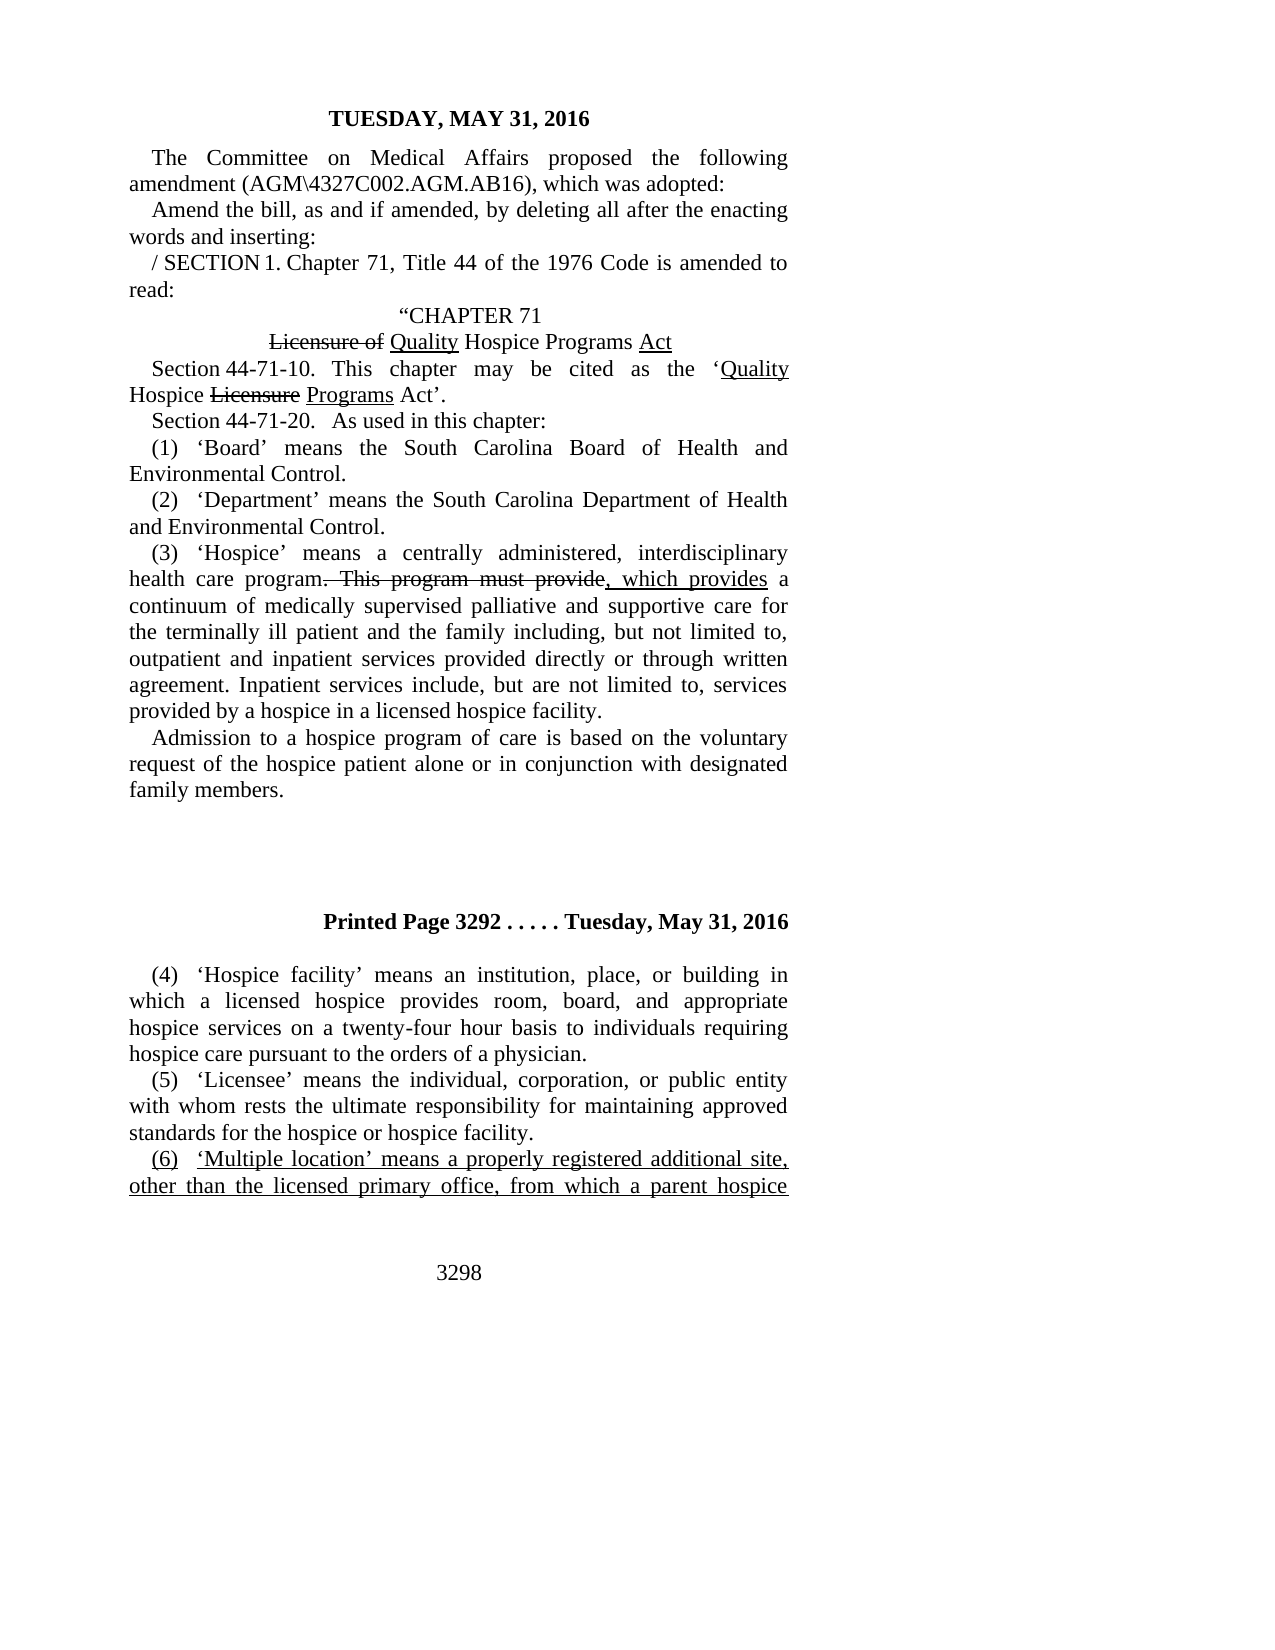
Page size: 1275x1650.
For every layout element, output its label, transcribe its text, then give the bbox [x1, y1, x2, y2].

text Admission to a hospice program of care is based on the voluntary request of the hospice patient alone or in conjunction with designated family members. [129, 724, 789, 803]
text Amend the bill, as and if amended, by deleting all after the enacting words and inserting: [129, 197, 789, 249]
text Section 44-71-10. This chapter may be cited as the ‘Quality Hospice Licensure Programs Act’. [129, 355, 789, 407]
text (2) ‘Department’ means the South Carolina Department of Health and Environmental Control. [129, 486, 789, 539]
text “CHAPTER 71 [129, 302, 789, 328]
text (1) ‘Board’ means the South Carolina Board of Health and Environmental Control. [129, 434, 789, 486]
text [129, 1145, 789, 1195]
text (3) ‘Hospice’ means a centrally administered, interdisciplinary health care program. This program must provide, which provides a continuum of medically supervised palliative and supportive care for the terminally ill patient and the family including, but not limited to, outpatient and inpatient services provided directly or through written agreement. Inpatient services include, but are not limited to, services provided by a hospice in a licensed hospice facility. [129, 539, 789, 724]
text / SECTION 1. Chapter 71, Title 44 of the 1976 Code is amended to read: [129, 249, 789, 302]
text (4) ‘Hospice facility’ means an institution, place, or building in which a licensed hospice provides room, board, and appropriate hospice services on a twenty-four hour basis to individuals requiring hospice care pursuant to the orders of a physician. [129, 961, 789, 1066]
text The Committee on Medical Affairs proposed the following amendment (AGM\4327C002.AGM.AB16), which was adopted: [129, 144, 789, 197]
text Printed Page 3292 . . . . . Tuesday, May 31, 2016 [129, 908, 789, 934]
text Licensure of Quality Hospice Programs Act [129, 328, 789, 355]
text (5) ‘Licensee’ means the individual, corporation, or public entity with whom rests the ultimate responsibility for maintaining approved standards for the hospice or hospice facility. [129, 1066, 789, 1145]
text Section 44-71-20. As used in this chapter: [129, 407, 789, 434]
